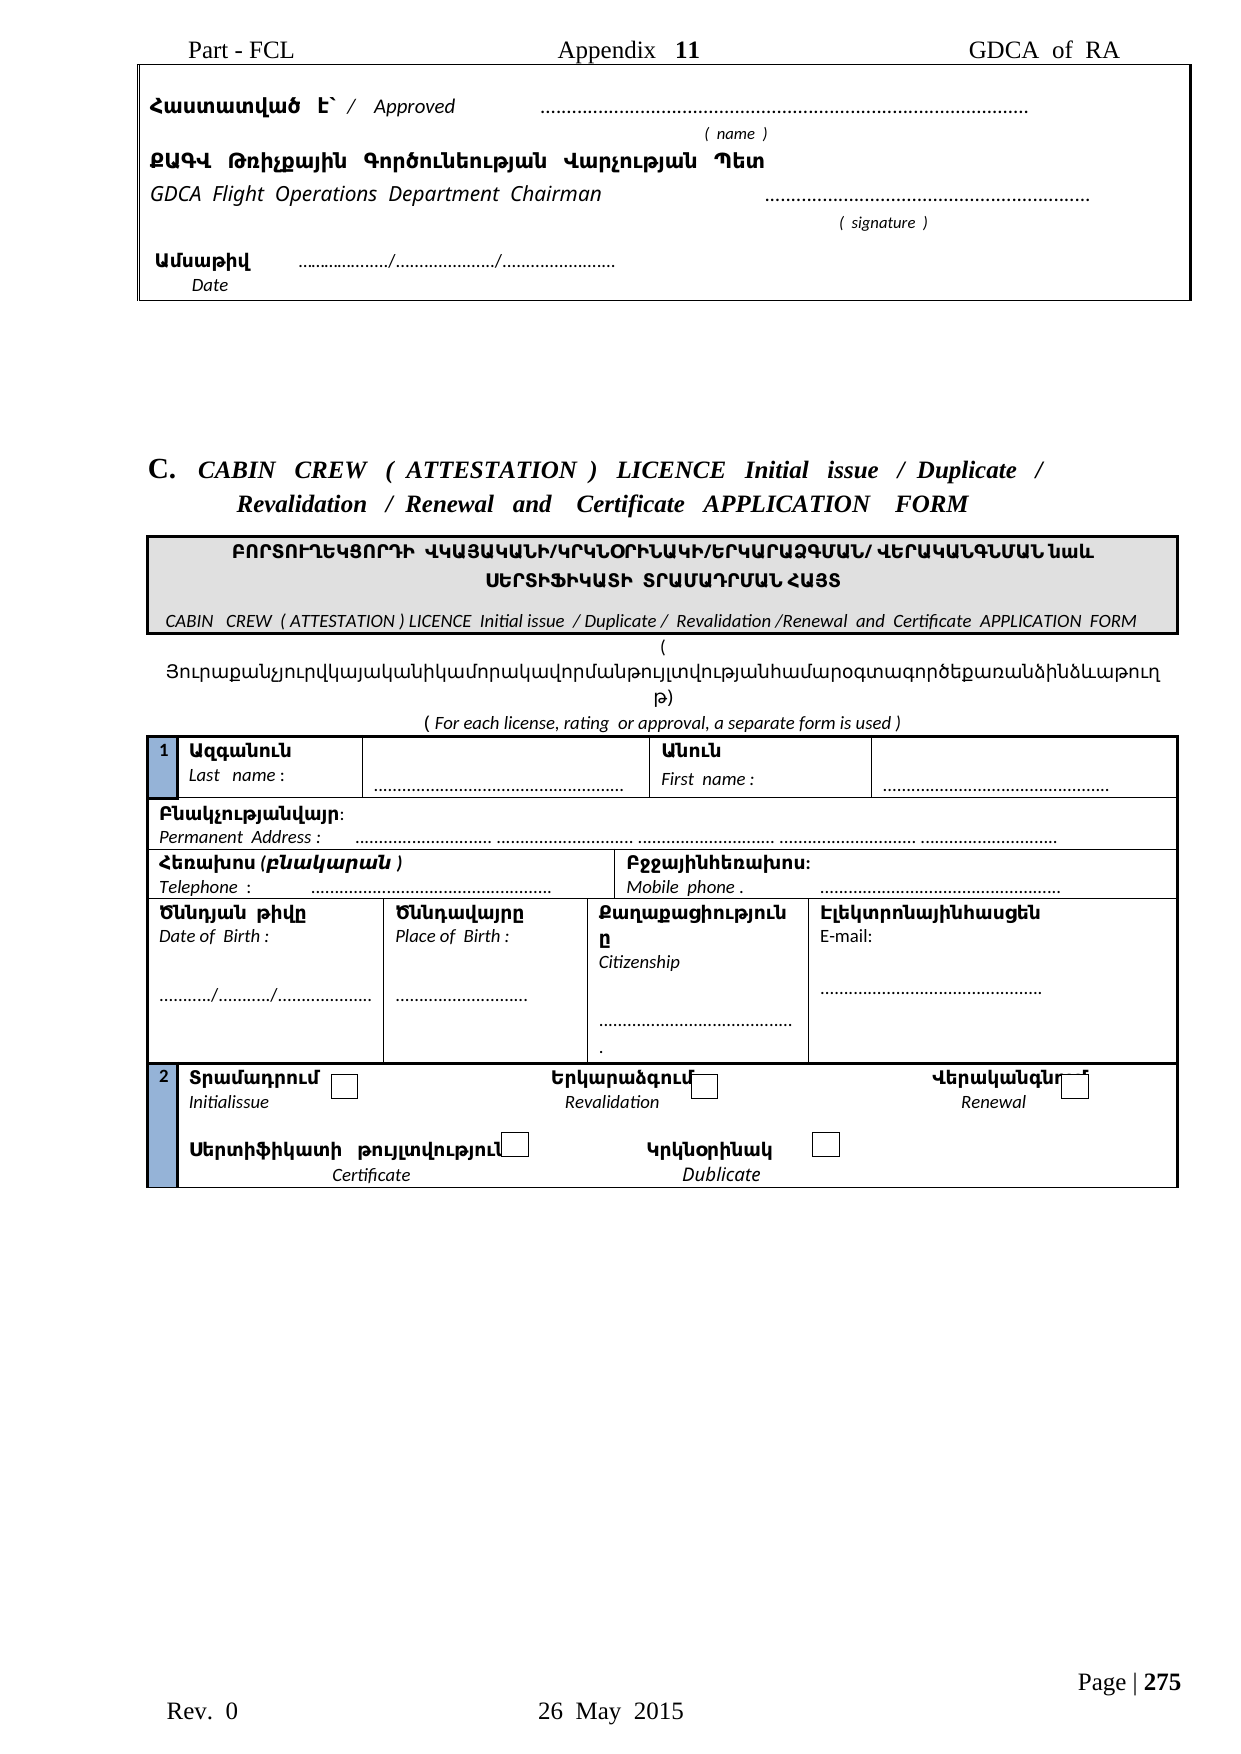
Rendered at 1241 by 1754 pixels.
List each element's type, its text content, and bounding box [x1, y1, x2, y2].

table_cell Անուն First name : [650, 738, 871, 797]
table_cell Հեռախոս (բնակարան ) Telephone : ................................................... [149, 850, 614, 898]
table_cell [138, 300, 1191, 354]
table_cell Բնակչությանվայր: Permanent Address : ............................. ............................. ............................. ............................. ............................. [149, 798, 1176, 848]
table_cell 2 [149, 1065, 176, 1187]
table_cell ( Յուրաքանչյուրվկայականիկամորակավորմանթույլտվությանհամարօգտագործեքառանձինձևաթուղթ) ( For each license, rating or approval, a separate form is used ) [148, 635, 1178, 735]
table_cell ................................................ [872, 738, 1176, 797]
table_cell 1 [149, 738, 176, 797]
table_cell Տրամադրում Երկարաձգում Վերականգնում Initialissue Revalidation Renewal Սերտիֆիկատի թույլտվություն Կրկնօրինակ Certificate Dublicate [179, 1065, 1176, 1187]
table_cell Հաստատված է` / Approved ............................................................................................. ( name ) ՔԱԳՎ Թռիչքային Գործունեության Վարչության Պետ GDCA Flight Operations Department Chairman .............................................................. ( signature ) Ամսաթիվ …………......../...................../........................ Date [140, 65, 1189, 300]
table_cell Քաղաքացիությունը Citizenship .......................................... [588, 899, 808, 1062]
table_cell Ազգանուն Last name : [179, 738, 362, 797]
table_cell ..................................................... [363, 738, 649, 797]
table_header ԲՈՐՏՈՒՂԵԿՑՈՐԴԻ ՎԿԱՅԱԿԱՆԻ/ԿՐԿՆՕՐԻՆԱԿԻ/ԵՐԿԱՐԱՁԳՄԱՆ/ ՎԵՐԱԿԱՆԳՆՄԱՆ նաև ՍԵՐՏԻՖԻԿԱՏԻ ՏՐԱՄԱԴՐՄԱՆ ՀԱՅՏ CABIN CREW ( ATTESTATION ) LICENCE Initial issue / Duplicate / Revalidation /Renewal and Certificate APPLICATION FORM [149, 538, 1176, 632]
table_cell Ծննդյան թիվը Date of Birth : .........../.........../.................... [149, 899, 383, 1062]
table_cell Էլեկտրոնայինհասցեն E-mail: ............................................... [809, 899, 1176, 1062]
text C. CABIN CREW ( ATTESTATION ) LICENCE Initial issue / Duplicate / Revalidation / Renewal and Certificate APPLICATION FORM [148, 452, 1181, 518]
table_cell Ծննդավայրը Place of Birth : ............................ [384, 899, 587, 1062]
table_cell Բջջայինհեռախոս: Mobile phone . ................................................... [615, 850, 1176, 898]
